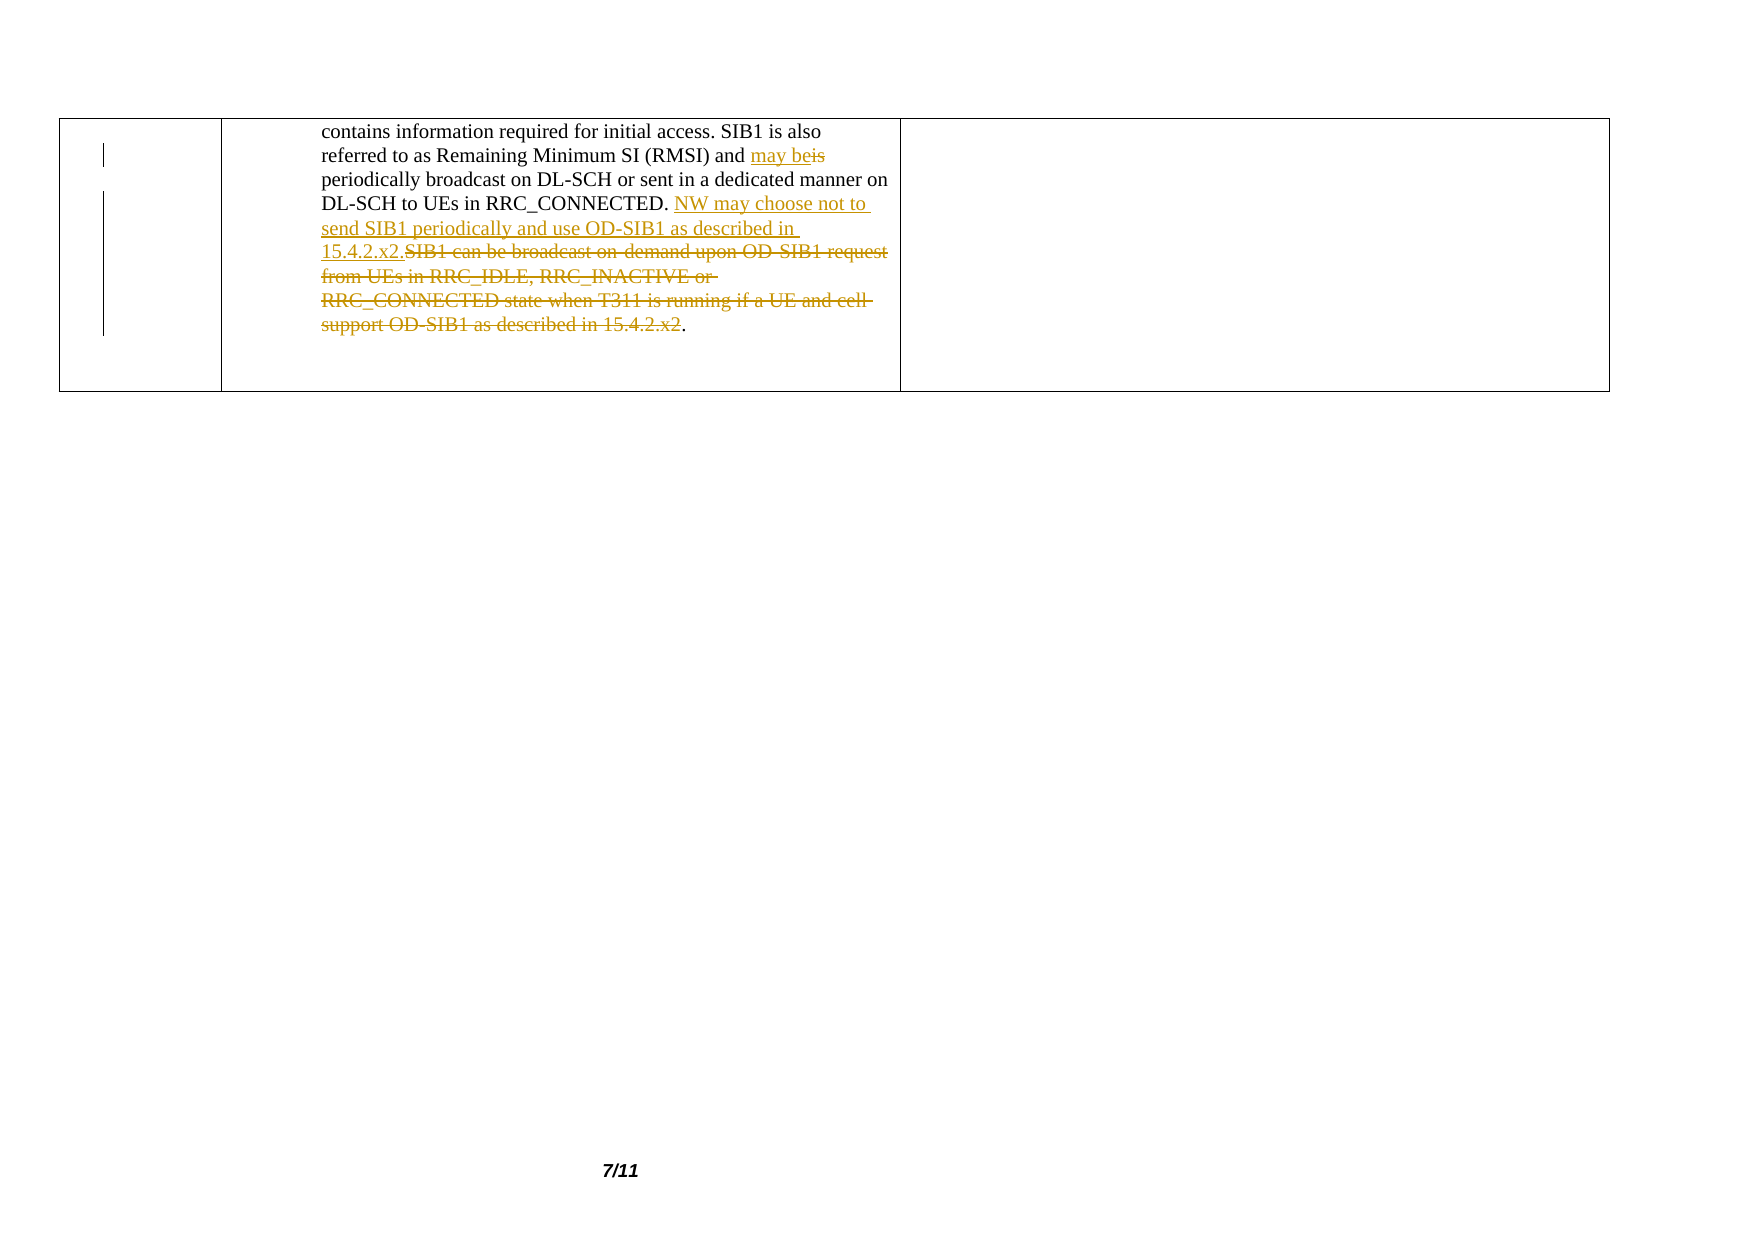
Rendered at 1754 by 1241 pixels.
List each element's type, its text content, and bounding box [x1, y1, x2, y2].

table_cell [222, 119, 900, 391]
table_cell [901, 119, 1609, 391]
table_cell N001 [60, 119, 221, 391]
